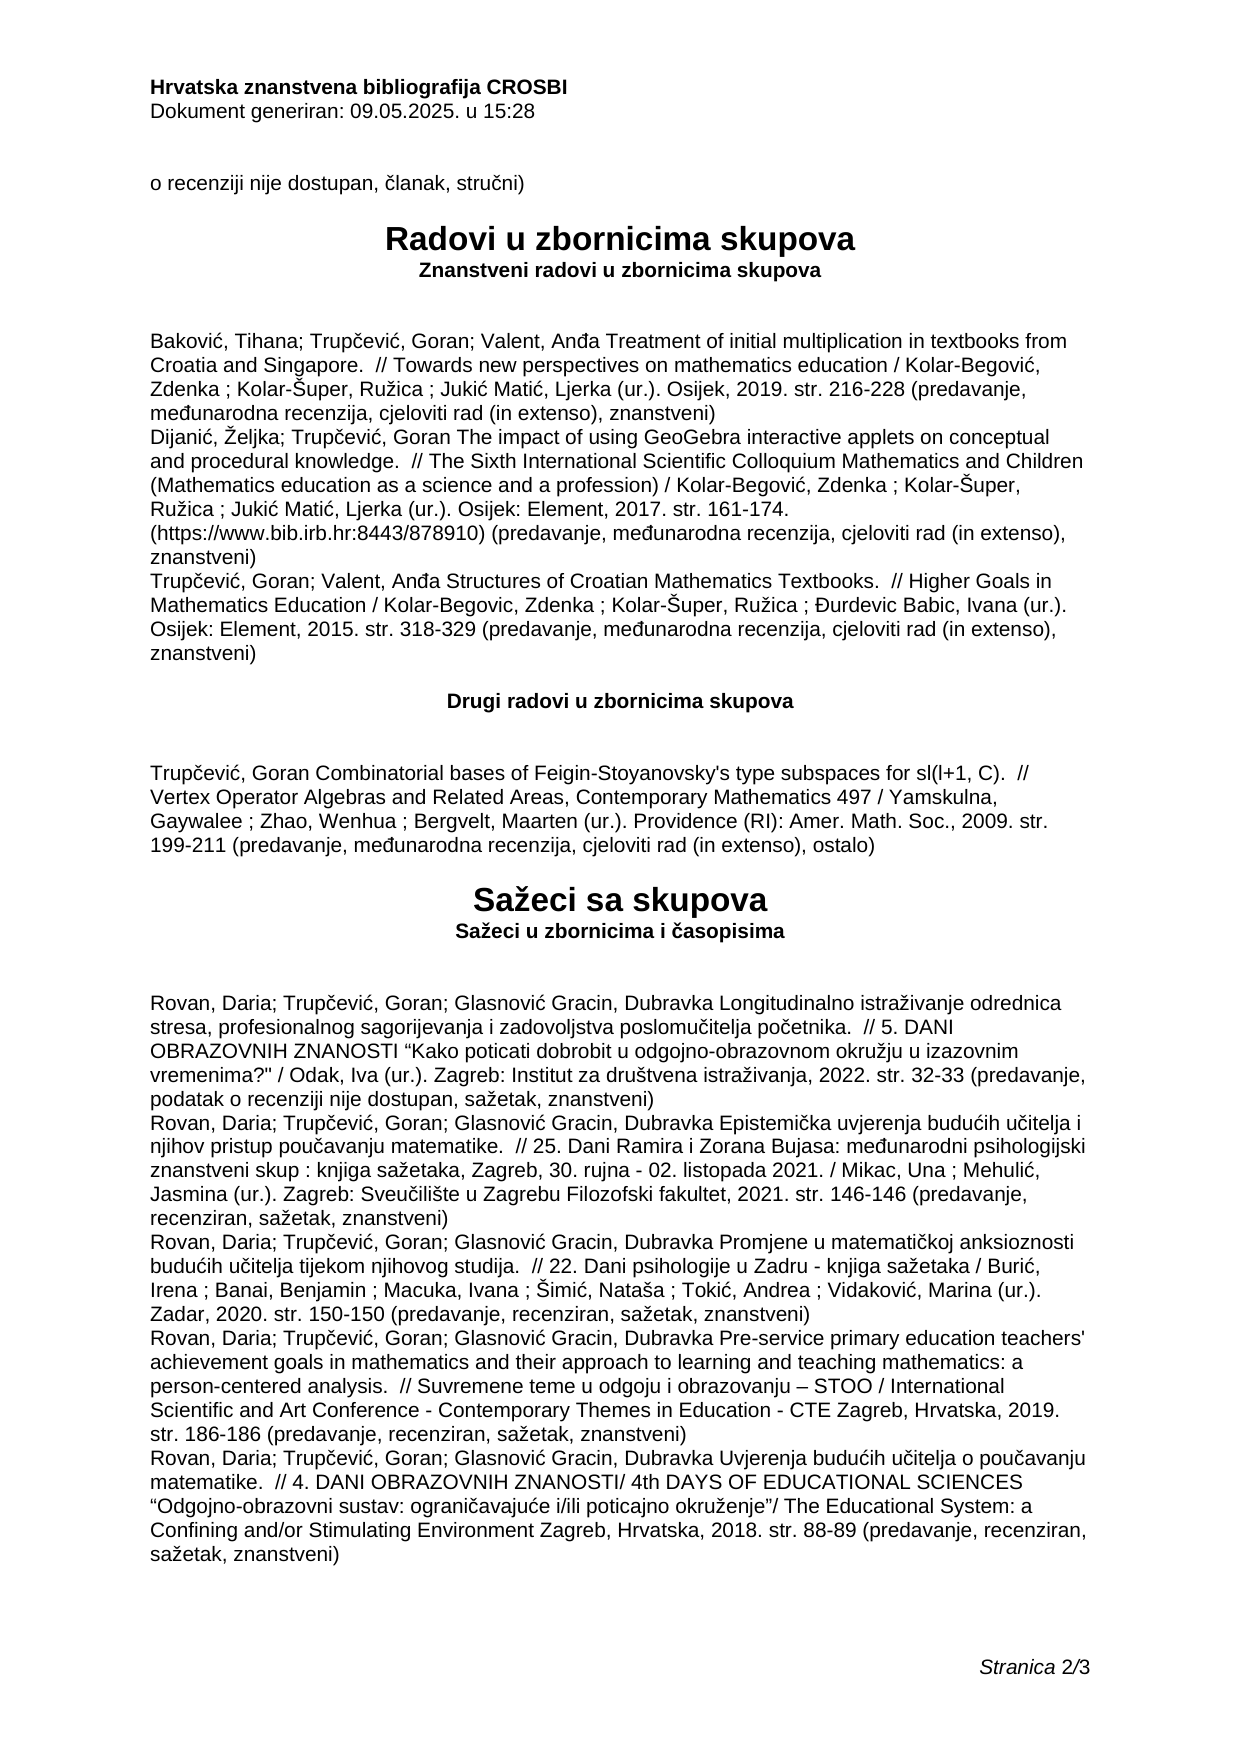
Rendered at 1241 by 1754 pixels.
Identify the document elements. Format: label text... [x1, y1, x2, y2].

text Dijanić, Željka; Trupčević, Goran [150, 425, 1090, 569]
text Rovan, Daria; Trupčević, Goran; Glasnović Gracin, Dubravka [150, 991, 1090, 1110]
text Rovan, Daria; Trupčević, Goran; Glasnović Gracin, Dubravka [150, 1110, 1090, 1230]
text Trupčević, Goran; Valent, Anđa [150, 569, 1090, 665]
text Trupčević, Goran [150, 761, 1090, 856]
text Baković, Tihana; Trupčević, Goran; Valent, Anđa [150, 329, 1090, 425]
subtitle Znanstveni radovi u zbornicima skupova [150, 257, 1090, 281]
subtitle Drugi radovi u zbornicima skupova [150, 689, 1090, 713]
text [150, 171, 1090, 195]
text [150, 1230, 1090, 1326]
subtitle Sažeci sa skupova [150, 880, 1090, 919]
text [150, 1446, 1090, 1566]
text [150, 1326, 1090, 1446]
subtitle Sažeci u zbornicima i časopisima [150, 919, 1090, 943]
subtitle Radovi u zbornicima skupova [150, 219, 1090, 257]
